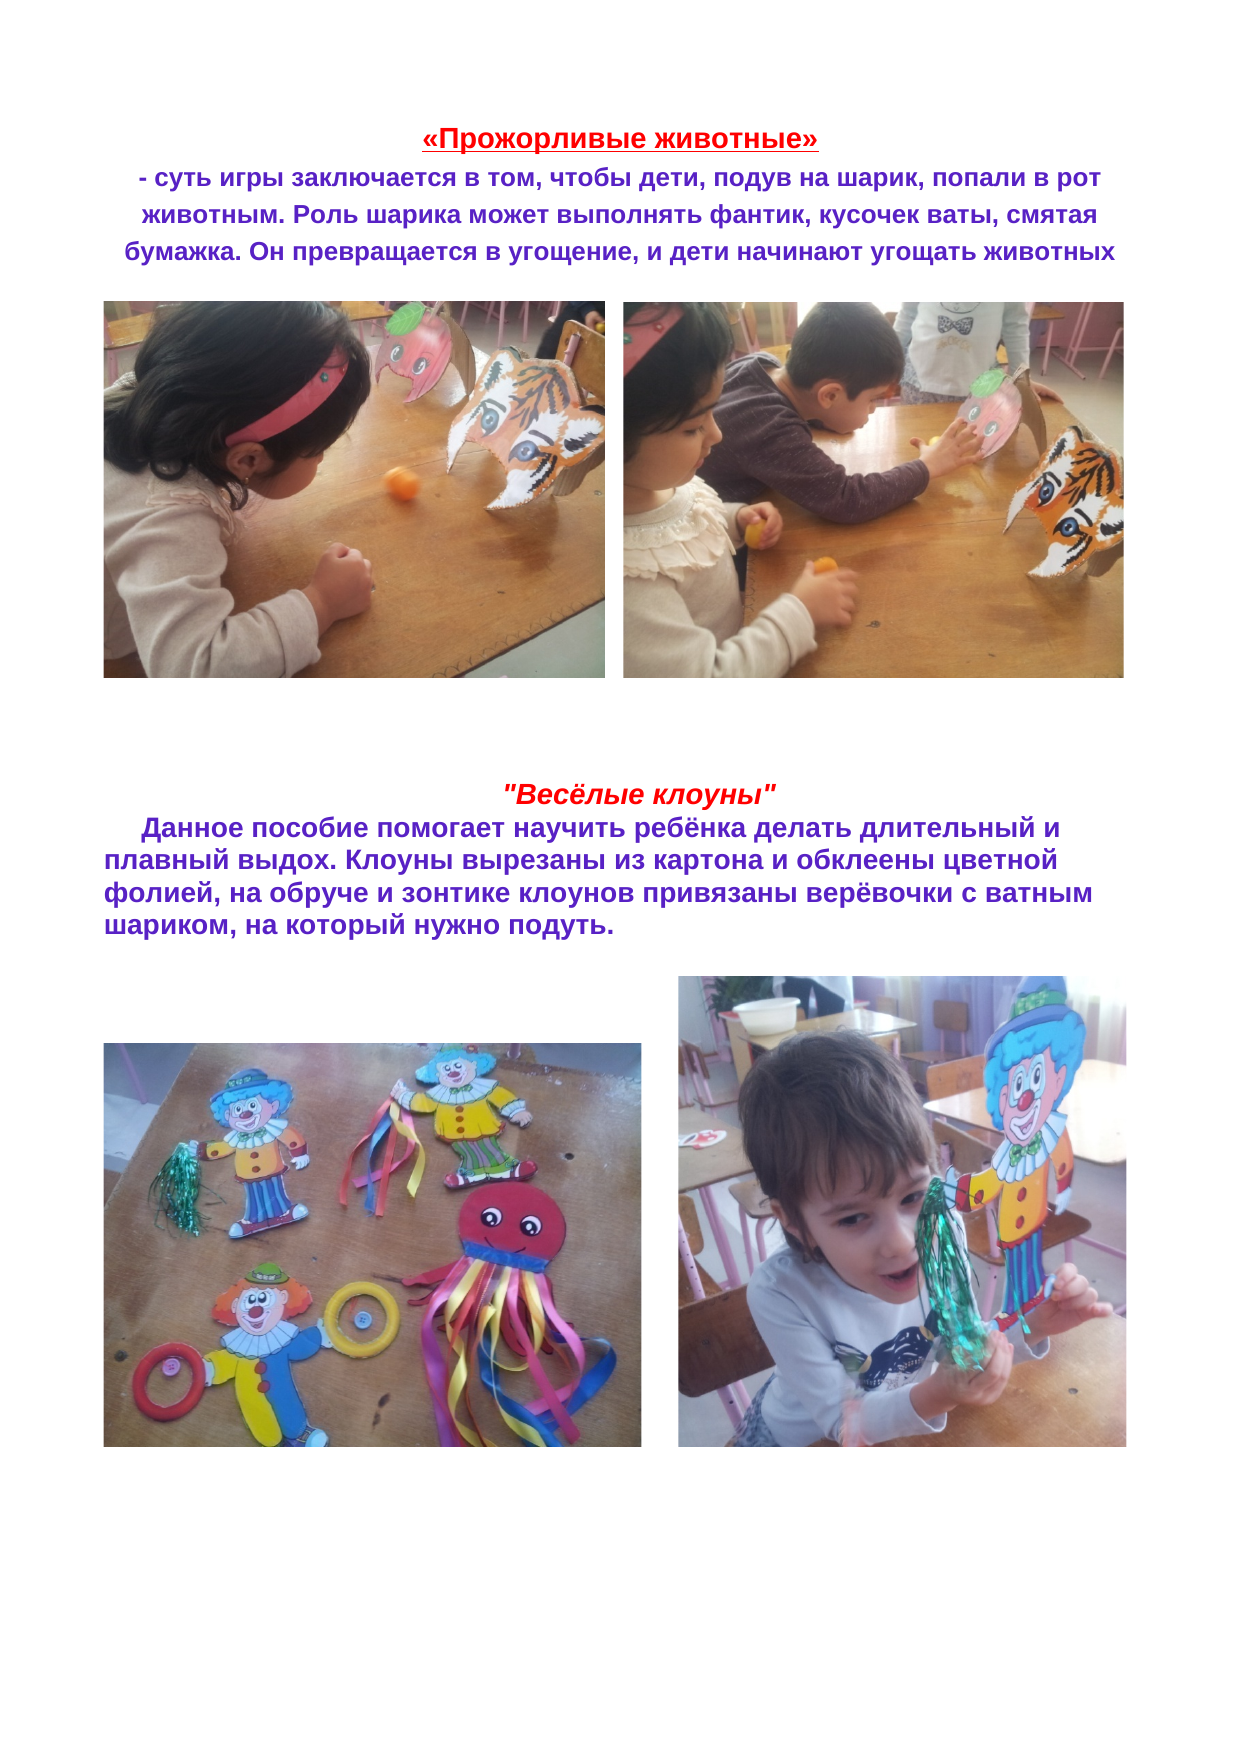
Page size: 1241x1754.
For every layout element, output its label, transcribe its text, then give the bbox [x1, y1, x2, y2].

picture [623, 302, 1124, 678]
picture [103, 301, 605, 678]
picture [103, 1043, 642, 1447]
text - суть игры заключается в том, чтобы дети, подув на шарик, попали в рот животным. Роль шарика может выполнять фантик, кусочек ваты, смятая бумажка. Он превращается в угощение, и дети начинают угощать животных [103, 155, 1137, 266]
text «Прожорливые животные» [103, 118, 1137, 155]
text "Весёлые клоуны" [103, 777, 1137, 811]
picture [678, 976, 1127, 1447]
text Данное пособие помогает научить ребёнка делать длительный и плавный выдох. Клоуны вырезаны из картона и обклеены цветной фолией, на обруче и зонтике клоунов привязаны верёвочки с ватным шариком, на который нужно подуть. [103, 811, 1137, 940]
